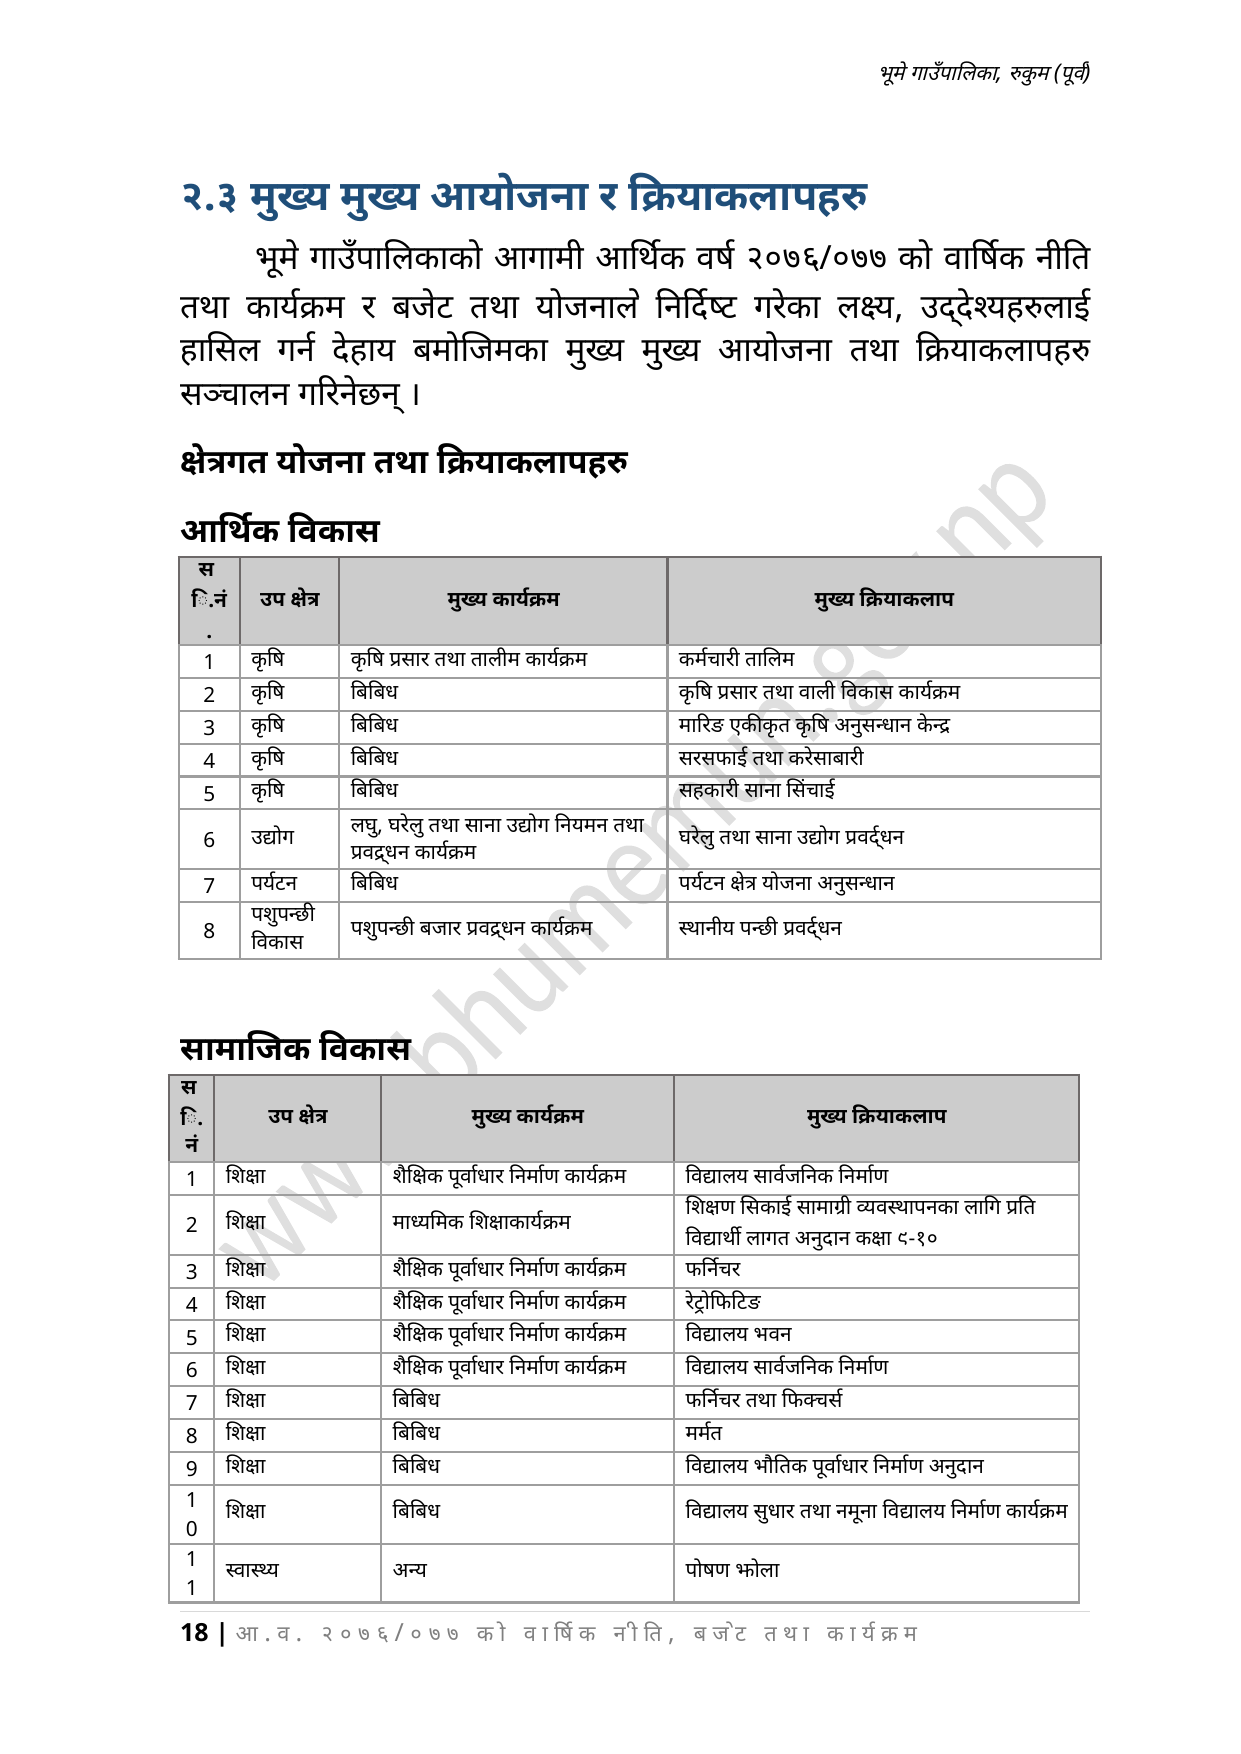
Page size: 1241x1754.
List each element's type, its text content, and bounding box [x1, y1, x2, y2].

table_cell मर्मत [675, 1420, 1078, 1451]
table_cell शिक्षा [215, 1321, 380, 1352]
table_cell शिक्षा [215, 1420, 380, 1451]
table_cell 2 [180, 679, 239, 710]
table_cell बिबिध [340, 778, 666, 808]
table_cell 8 [170, 1420, 213, 1451]
table_cell लघु, घरेलु तथा साना उद्योग नियमन तथा प्रवद्र्धन कार्यक्रम [340, 810, 666, 868]
table_cell कर्मचारी तालिम [669, 646, 1100, 677]
table_cell 5 [170, 1321, 213, 1352]
table_cell 4 [180, 745, 239, 775]
table_cell शिक्षा [215, 1256, 380, 1287]
table_cell कृषि [241, 745, 338, 775]
table_header मुख्य क्रियाकलाप [675, 1076, 1078, 1161]
table_cell स्वास्थ्य [215, 1545, 380, 1601]
table_cell स्थानीय पन्छी प्रवर्द्धन [669, 903, 1100, 958]
table_cell फर्निचर [675, 1256, 1078, 1287]
table_cell शैक्षिक पूर्वाधार निर्माण कार्यक्रम [382, 1256, 673, 1287]
text सामाजिक विकास [180, 1030, 1090, 1073]
table_cell विद्यालय सार्वजनिक निर्माण [675, 1354, 1078, 1385]
table_cell 1 [180, 646, 239, 677]
table_cell बिबिध [340, 712, 666, 743]
table_cell विद्यालय सुधार तथा नमूना विद्यालय निर्माण कार्यक्रम [675, 1486, 1078, 1542]
table_cell शैक्षिक पूर्वाधार निर्माण कार्यक्रम [382, 1289, 673, 1319]
table_cell 2 [170, 1196, 213, 1254]
table_cell शिक्षा [215, 1289, 380, 1319]
table_cell शैक्षिक पूर्वाधार निर्माण कार्यक्रम [382, 1163, 673, 1194]
table_cell 9 [170, 1453, 213, 1483]
table_cell 1 [170, 1163, 213, 1194]
table_cell सरसफाई तथा करेसाबारी [669, 745, 1100, 775]
table_cell शैक्षिक पूर्वाधार निर्माण कार्यक्रम [382, 1321, 673, 1352]
table_cell 7 [170, 1387, 213, 1418]
table_cell पशुपन्छी बजार प्रवद्र्धन कार्यक्रम [340, 903, 666, 958]
table_cell 5 [180, 778, 239, 808]
table_cell 8 [180, 903, 239, 958]
table_cell उद्योग [241, 810, 338, 868]
table_cell सहकारी साना सिंचाई [669, 778, 1100, 808]
table_cell माध्यमिक शिक्षाकार्यक्रम [382, 1196, 673, 1254]
table_cell कृषि प्रसार तथा तालीम कार्यक्रम [340, 646, 666, 677]
table_cell बिबिध [382, 1420, 673, 1451]
table_cell कृषि [241, 679, 338, 710]
table_cell बिबिध [340, 745, 666, 775]
table_header उप क्षेत्र [215, 1076, 380, 1161]
table_cell विद्यालय भवन [675, 1321, 1078, 1352]
table_cell शिक्षण सिकाई सामाग्री व्यवस्थापनका लागि प्रति विद्यार्थी लागत अनुदान कक्षा ९-१० [675, 1196, 1078, 1254]
table_cell अन्य [382, 1545, 673, 1601]
table_cell विद्यालय सार्वजनिक निर्माण [675, 1163, 1078, 1194]
table_header सि.नं. [180, 558, 239, 644]
table_cell पोषण झोला [675, 1545, 1078, 1601]
table_header सि.नं [170, 1076, 213, 1161]
table_cell शिक्षा [215, 1163, 380, 1194]
table_cell कृषि [241, 778, 338, 808]
table_cell 6 [180, 810, 239, 868]
table_header मुख्य क्रियाकलाप [669, 558, 1100, 644]
text भूमे गाउँपालिकाको आगामी आर्थिक वर्ष २०७६/०७७ को वार्षिक नीति तथा कार्यक्रम र बजेट तथा योजनाले निर्दिष्ट गरेका लक्ष्य, उद्देश्यहरुलाई हासिल गर्न देहाय बमोजिमका मुख्य मुख्य आयोजना तथा क्रियाकलापहरु सञ्चालन गरिनेछन् । [180, 233, 1090, 419]
table_cell 6 [170, 1354, 213, 1385]
table_cell कृषि प्रसार तथा वाली विकास कार्यक्रम [669, 679, 1100, 710]
text आर्थिक विकास [180, 512, 1090, 556]
table_cell शिक्षा [215, 1354, 380, 1385]
table_cell शिक्षा [215, 1387, 380, 1418]
table_cell फर्निचर तथा फिक्चर्स [675, 1387, 1078, 1418]
table_cell 10 [170, 1486, 213, 1542]
table_cell 11 [170, 1545, 213, 1601]
table_cell बिबिध [340, 870, 666, 901]
table_cell बिबिध [382, 1453, 673, 1483]
subtitle २.३ मुख्य मुख्य आयोजना र क्रियाकलापहरु [180, 166, 1090, 227]
table_cell कृषि [241, 646, 338, 677]
table_header मुख्य कार्यक्रम [340, 558, 666, 644]
table_header उप क्षेत्र [241, 558, 338, 644]
table_cell बिबिध [382, 1486, 673, 1542]
table_cell घरेलु तथा साना उद्योग प्रवर्द्धन [669, 810, 1100, 868]
table_cell पशुपन्छी विकास [241, 903, 338, 958]
table_cell पर्यटन [241, 870, 338, 901]
text क्षेत्रगत योजना तथा क्रियाकलापहरु [180, 444, 1090, 487]
table_cell शिक्षा [215, 1453, 380, 1483]
table_cell रेट्रोफिटिङ [675, 1289, 1078, 1319]
table_cell शैक्षिक पूर्वाधार निर्माण कार्यक्रम [382, 1354, 673, 1385]
table_cell 4 [170, 1289, 213, 1319]
table_cell पर्यटन क्षेत्र योजना अनुसन्धान [669, 870, 1100, 901]
table_cell कृषि [241, 712, 338, 743]
table_cell मारिङ एकीकृत कृषि अनुसन्धान केन्द्र [669, 712, 1100, 743]
table_cell शिक्षा [215, 1486, 380, 1542]
table_cell बिबिध [382, 1387, 673, 1418]
table_cell 3 [180, 712, 239, 743]
table_cell 3 [170, 1256, 213, 1287]
table_cell बिबिध [340, 679, 666, 710]
table_cell शिक्षा [215, 1196, 380, 1254]
table_cell विद्यालय भौतिक पूर्वाधार निर्माण अनुदान [675, 1453, 1078, 1483]
table_header मुख्य कार्यक्रम [382, 1076, 673, 1161]
table_cell 7 [180, 870, 239, 901]
